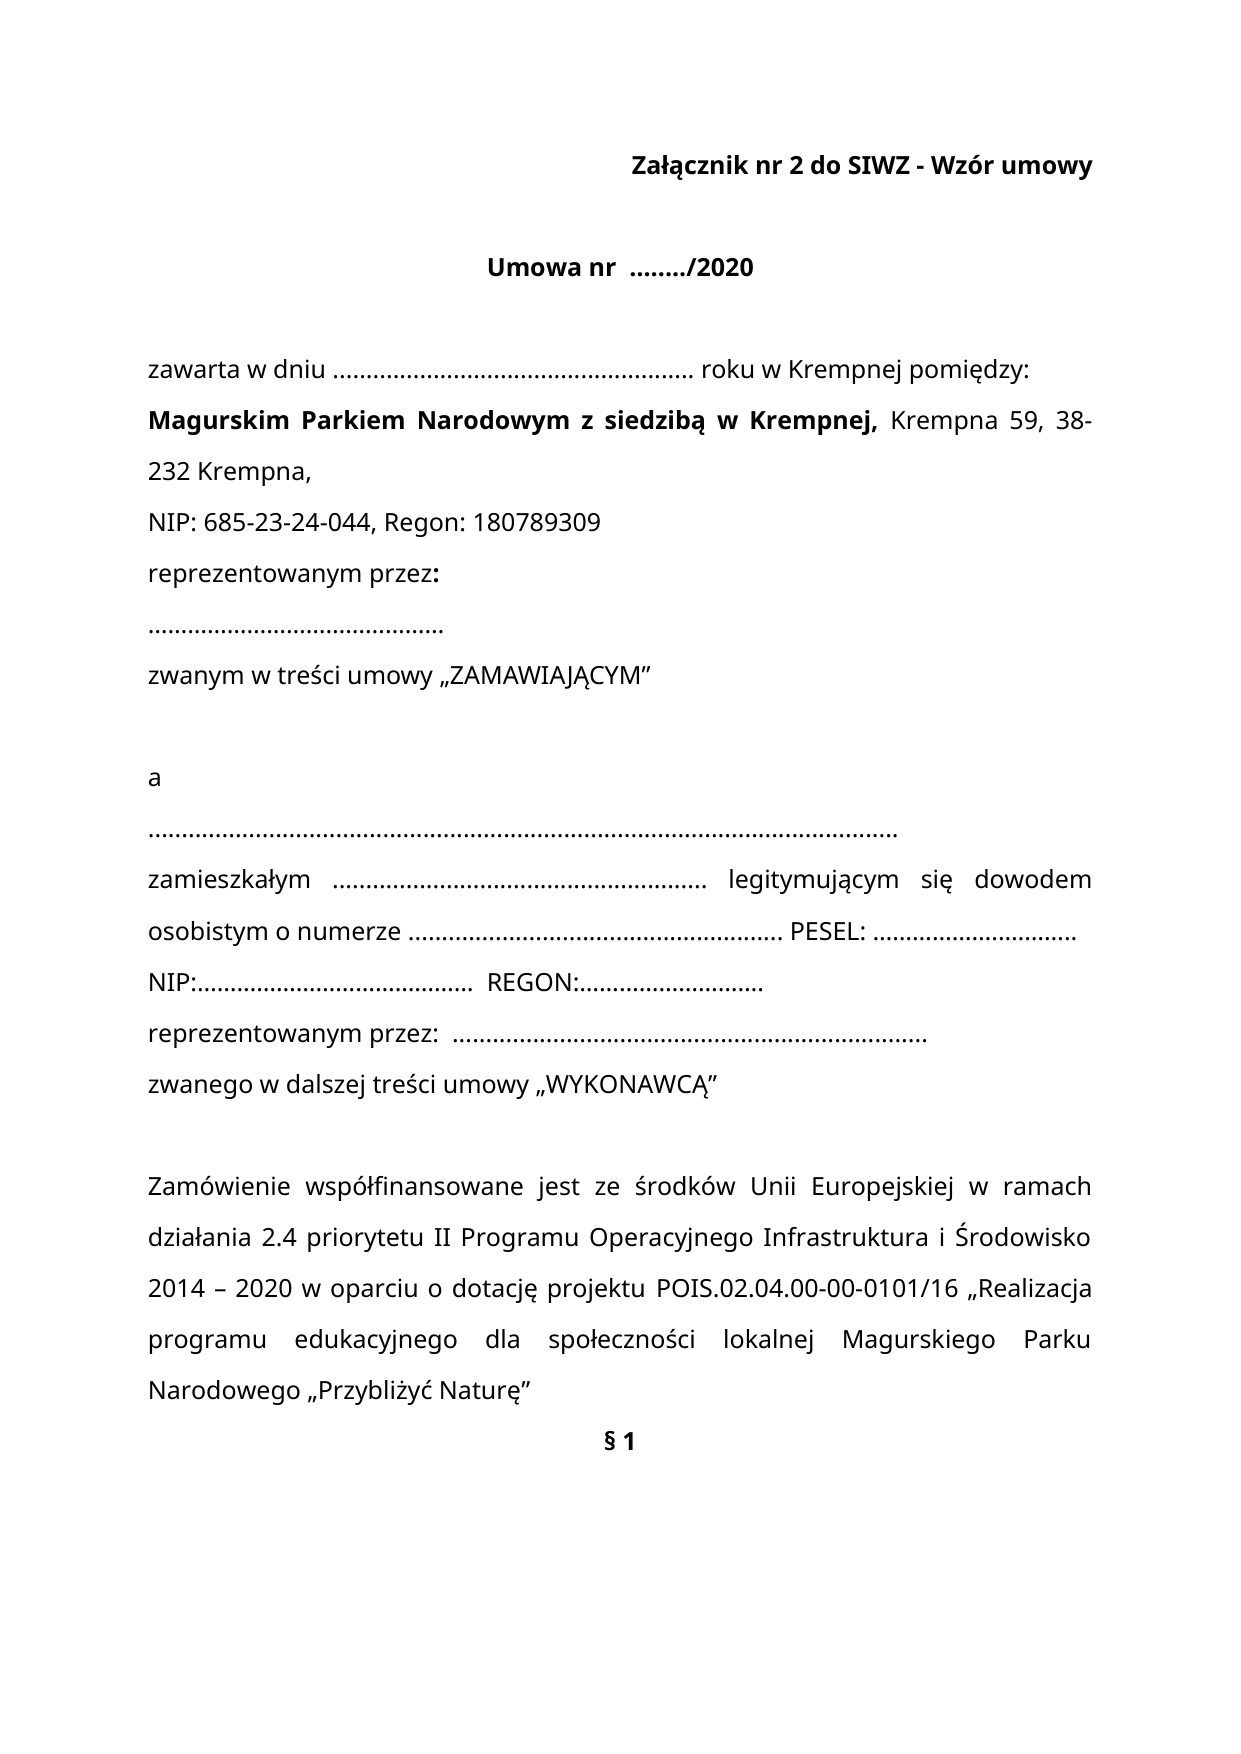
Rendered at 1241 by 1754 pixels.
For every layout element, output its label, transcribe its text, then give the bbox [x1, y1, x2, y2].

text NIP:…………………………………… REGON:………………………. [148, 964, 1093, 998]
text Zamówienie współfinansowane jest ze środków Unii Europejskiej w ramach działania 2.4 priorytetu II Programu Operacyjnego Infrastruktura i Środowisko 2014 – 2020 w oparciu o dotację projektu POIS.02.04.00-00-0101/16 „Realizacja programu edukacyjnego dla społeczności lokalnej Magurskiego Parku Narodowego „Przybliżyć Naturę” [148, 1168, 1093, 1407]
text zawarta w dniu ...................................................... roku w Krempnej pomiędzy: [148, 352, 1093, 386]
text ……………………………………… [148, 607, 1093, 641]
text reprezentowanym przez: [148, 556, 1093, 590]
text ................................................................................................................ zamieszkałym ........................................................ legitymującym się dowodem osobistym o numerze ........................................................ PESEL: ………………..……….. [148, 811, 1093, 947]
text Magurskim Parkiem Narodowym z siedzibą w Krempnej, Krempna 59, 38-232 Krempna, [148, 403, 1093, 488]
text Załącznik nr 2 do SIWZ - Wzór umowy [148, 148, 1093, 182]
text Umowa nr …...../2020 [148, 250, 1093, 284]
text NIP: 685-23-24-044, Regon: 180789309 [148, 505, 1093, 539]
text a [148, 760, 1093, 794]
text § 1 [148, 1424, 1093, 1458]
text reprezentowanym przez: ....................................................................... [148, 1015, 1093, 1049]
text zwanego w dalszej treści umowy „WYKONAWCĄ” [148, 1066, 1093, 1100]
text zwanym w treści umowy „ZAMAWIAJĄCYM” [148, 658, 1093, 692]
